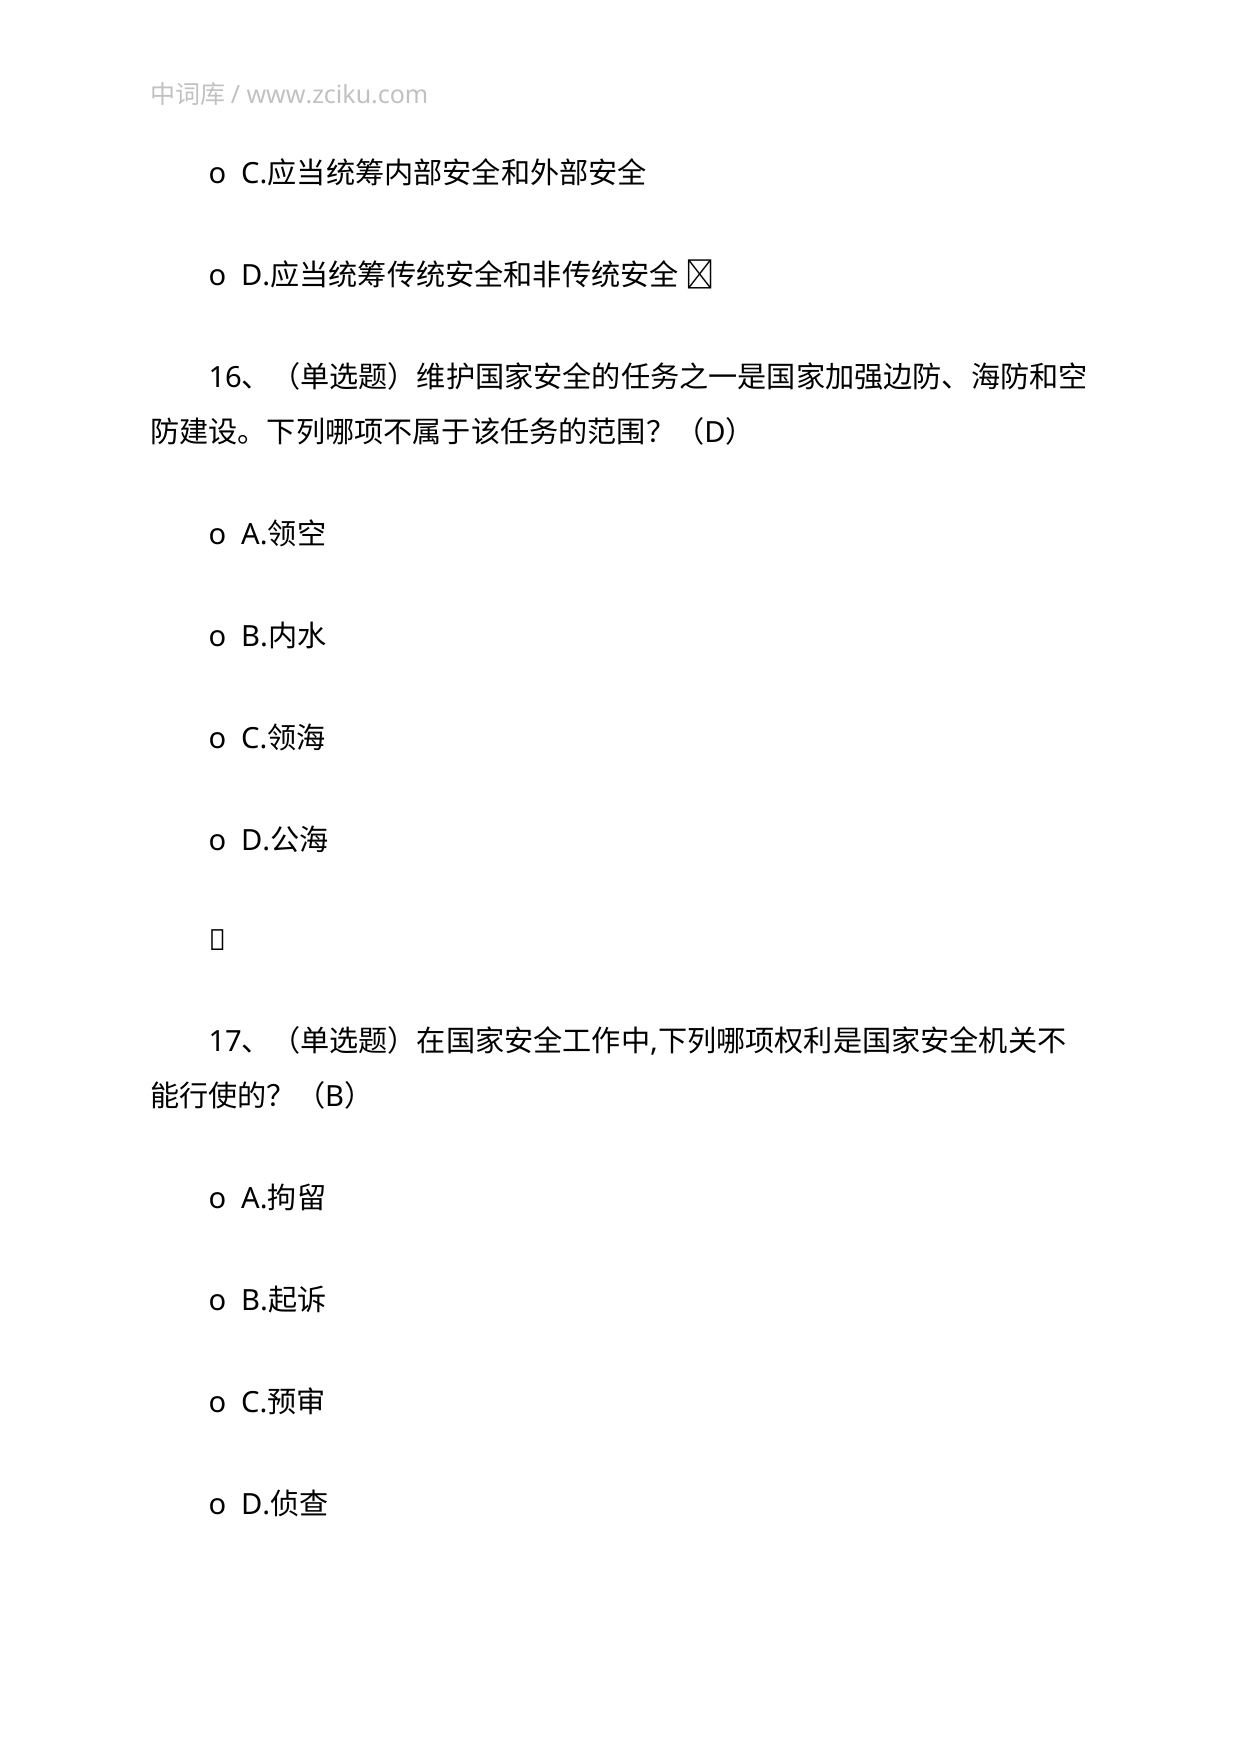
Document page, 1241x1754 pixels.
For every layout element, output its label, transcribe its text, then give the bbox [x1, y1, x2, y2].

text o D.应当统筹传统安全和非传统安全  [150, 252, 1090, 294]
text o C.应当统筹内部安全和外部安全 [150, 150, 1090, 192]
text o B.起诉 [150, 1276, 1090, 1319]
text o D.公海 [150, 817, 1090, 859]
text o B.内水 [150, 613, 1090, 655]
text o A.领空 [150, 511, 1090, 553]
text  [150, 919, 1090, 958]
text o C.预审 [150, 1378, 1090, 1421]
text 17、（单选题）在国家安全工作中,下列哪项权利是国家安全机关不能行使的？（B） [150, 1017, 1090, 1115]
text o A.拘留 [150, 1174, 1090, 1217]
text 16、（单选题）维护国家安全的任务之一是国家加强边防、海防和空防建设。下列哪项不属于该任务的范围？（D） [150, 354, 1090, 451]
text o D.侦查 [150, 1480, 1090, 1523]
text o C.领海 [150, 715, 1090, 757]
